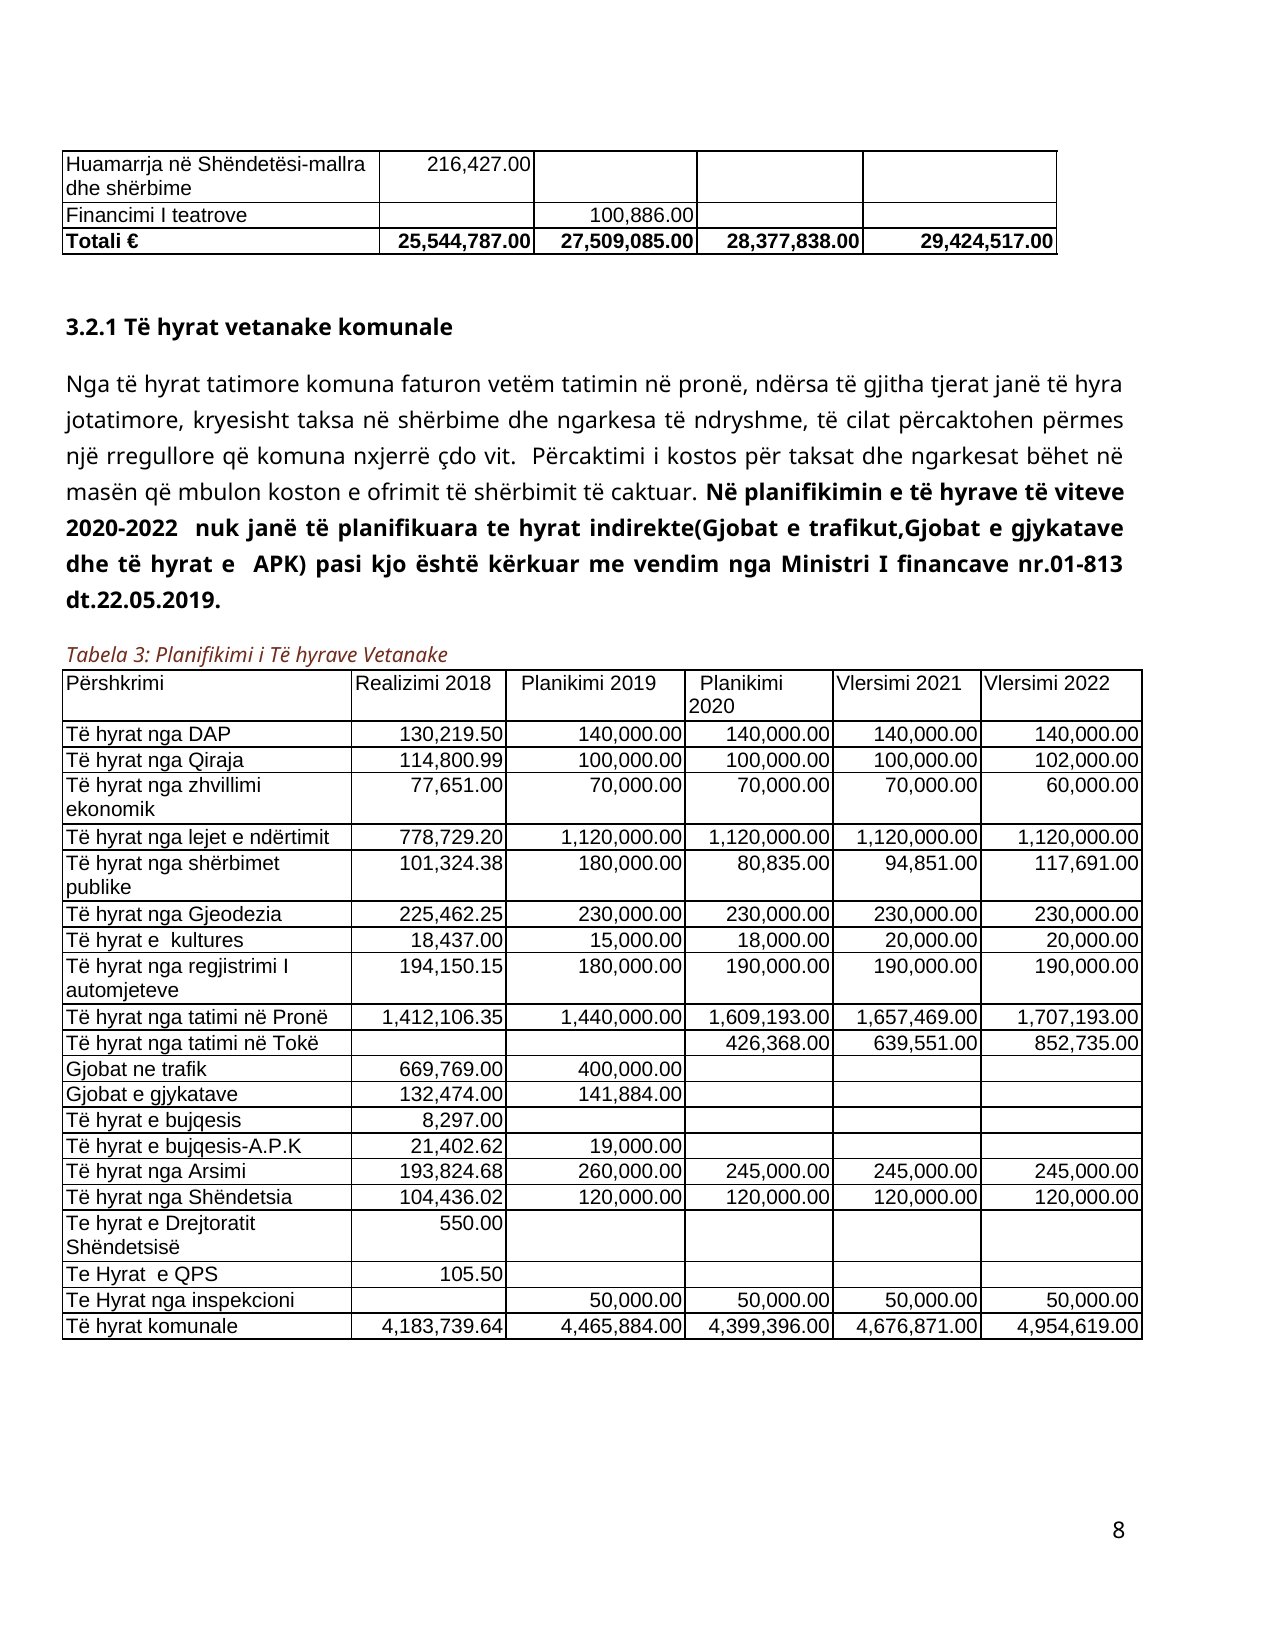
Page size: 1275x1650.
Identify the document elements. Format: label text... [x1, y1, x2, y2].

table_cell 100,000.00 [507, 748, 684, 772]
table_cell 70,000.00 [507, 773, 684, 823]
table_cell 80,835.00 [686, 851, 832, 900]
table_cell 18,437.00 [352, 928, 505, 952]
table_cell 190,000.00 [982, 953, 1141, 1003]
table_cell 100,000.00 [686, 748, 832, 772]
table_cell 120,000.00 [507, 1185, 684, 1209]
table_cell 1,657,469.00 [834, 1005, 980, 1029]
table_cell [982, 1262, 1141, 1286]
table_cell 225,462.25 [352, 902, 505, 926]
table_cell 190,000.00 [834, 953, 980, 1003]
table_cell [982, 1211, 1141, 1261]
table_cell [686, 1134, 832, 1158]
table_cell [686, 1056, 832, 1081]
table_cell Të hyrat e kultures [63, 928, 351, 952]
table_cell Huamarrja në Shëndetësi-mallra dhe shërbime [63, 152, 379, 201]
table_cell 27,509,085.00 [535, 229, 696, 253]
table_cell 104,436.02 [352, 1185, 505, 1209]
table_cell Financimi I teatrove [63, 203, 379, 227]
table_cell [834, 1108, 980, 1132]
table_cell 852,735.00 [982, 1031, 1141, 1055]
table_cell 180,000.00 [507, 851, 684, 900]
table_cell [698, 203, 862, 227]
table_cell 102,000.00 [982, 748, 1141, 772]
table_cell 4,676,871.00 [834, 1314, 980, 1338]
table_cell Të hyrat nga Shëndetsia [63, 1185, 351, 1209]
table_cell Gjobat ne trafik [63, 1056, 351, 1081]
text 3.2.1 Të hyrat vetanake komunale [66, 311, 1125, 342]
table_cell [982, 1056, 1141, 1081]
table_cell [686, 1211, 832, 1261]
table_cell 29,424,517.00 [864, 229, 1056, 253]
table_cell [507, 1108, 684, 1132]
table_cell 230,000.00 [686, 902, 832, 926]
table_cell 778,729.20 [352, 825, 505, 849]
table_cell Të hyrat nga Arsimi [63, 1159, 351, 1183]
table_cell 117,691.00 [982, 851, 1141, 900]
table_cell Te hyrat e Drejtoratit Shëndetsisë [63, 1211, 351, 1261]
table_cell [864, 152, 1056, 201]
table_cell [507, 1031, 684, 1055]
table_cell 140,000.00 [686, 722, 832, 746]
table_cell 550.00 [352, 1211, 505, 1261]
table_cell 21,402.62 [352, 1134, 505, 1158]
table_cell 4,399,396.00 [686, 1314, 832, 1338]
table_cell 25,544,787.00 [380, 229, 533, 253]
table_cell [686, 1082, 832, 1106]
table_cell [982, 1108, 1141, 1132]
table_cell 8,297.00 [352, 1108, 505, 1132]
table_cell 190,000.00 [686, 953, 832, 1003]
table_cell [834, 1211, 980, 1261]
table_cell 1,120,000.00 [982, 825, 1141, 849]
table_cell [352, 1031, 505, 1055]
table_cell 132,474.00 [352, 1082, 505, 1106]
table_cell 100,886.00 [535, 203, 696, 227]
table_cell 77,651.00 [352, 773, 505, 823]
table_cell 193,824.68 [352, 1159, 505, 1183]
table_cell 194,150.15 [352, 953, 505, 1003]
table_cell 20,000.00 [834, 928, 980, 952]
table_cell 120,000.00 [982, 1185, 1141, 1209]
table_cell 114,800.99 [352, 748, 505, 772]
table_cell Të hyrat nga tatimi në Tokë [63, 1031, 351, 1055]
table_cell 230,000.00 [982, 902, 1141, 926]
table_cell 50,000.00 [686, 1288, 832, 1312]
table_cell 101,324.38 [352, 851, 505, 900]
table_cell 120,000.00 [834, 1185, 980, 1209]
table_cell [834, 1056, 980, 1081]
table_cell 1,120,000.00 [834, 825, 980, 849]
table_cell Të hyrat nga Qiraja [63, 748, 351, 772]
table_cell 4,954,619.00 [982, 1314, 1141, 1338]
table_cell 1,609,193.00 [686, 1005, 832, 1029]
table_cell 94,851.00 [834, 851, 980, 900]
table_cell 1,707,193.00 [982, 1005, 1141, 1029]
table_cell Të hyrat nga shërbimet publike [63, 851, 351, 900]
table_cell 4,465,884.00 [507, 1314, 684, 1338]
table_cell Të hyrat nga lejet e ndërtimit [63, 825, 351, 849]
table_cell 260,000.00 [507, 1159, 684, 1183]
table_cell Totali € [63, 229, 379, 253]
table_header Vlersimi 2021 [834, 671, 980, 720]
table_cell [982, 1134, 1141, 1158]
text Nga të hyrat tatimore komuna faturon vetëm tatimin në pronë, ndërsa të gjitha tjerat janë të hyra jotatimore, kryesisht taksa në shërbime dhe ngarkesa të ndryshme, të cilat përcaktohen përmes një rregullore që komuna nxjerrë çdo vit. Përcaktimi i kostos për taksat dhe ngarkesat bëhet në masën që mbulon koston e ofrimit të shërbimit të caktuar. Në planifikimin e të hyrave të viteve 2020-2022 nuk janë të planifikuara te hyrat indirekte(Gjobat e trafikut,Gjobat e gjykatave dhe të hyrat e APK) pasi kjo është kërkuar me vendim nga Ministri I financave nr.01-813 dt.22.05.2019. [66, 368, 1125, 615]
table_cell [380, 203, 533, 227]
table_cell Të hyrat nga Gjeodezia [63, 902, 351, 926]
table_cell 130,219.50 [352, 722, 505, 746]
table_header Përshkrimi [63, 671, 351, 720]
table_cell 1,412,106.35 [352, 1005, 505, 1029]
table_cell [535, 152, 696, 201]
table_cell 120,000.00 [686, 1185, 832, 1209]
table_cell Te Hyrat nga inspekcioni [63, 1288, 351, 1312]
table_cell 4,183,739.64 [352, 1314, 505, 1338]
table_cell 245,000.00 [686, 1159, 832, 1183]
table_cell 180,000.00 [507, 953, 684, 1003]
table_cell 141,884.00 [507, 1082, 684, 1106]
table_header Realizimi 2018 [352, 671, 505, 720]
table_cell 216,427.00 [380, 152, 533, 201]
table_cell 19,000.00 [507, 1134, 684, 1158]
table_cell [834, 1082, 980, 1106]
table_cell [834, 1134, 980, 1158]
table_header Planikimi 2019 [507, 671, 684, 720]
table_cell [507, 1262, 684, 1286]
table_cell 669,769.00 [352, 1056, 505, 1081]
table_cell [864, 203, 1056, 227]
table_cell [686, 1262, 832, 1286]
table_cell [834, 1262, 980, 1286]
table_cell 230,000.00 [834, 902, 980, 926]
table_cell [352, 1288, 505, 1312]
table_cell 18,000.00 [686, 928, 832, 952]
table_cell 50,000.00 [982, 1288, 1141, 1312]
table_cell 70,000.00 [834, 773, 980, 823]
table_cell 105.50 [352, 1262, 505, 1286]
table_cell 1,440,000.00 [507, 1005, 684, 1029]
table_cell Të hyrat komunale [63, 1314, 351, 1338]
table_cell 140,000.00 [834, 722, 980, 746]
table_cell 140,000.00 [982, 722, 1141, 746]
table_cell Të hyrat e bujqesis [63, 1108, 351, 1132]
table_cell 100,000.00 [834, 748, 980, 772]
table_header Vlersimi 2022 [982, 671, 1141, 720]
table_cell Të hyrat nga zhvillimi ekonomik [63, 773, 351, 823]
table_cell 1,120,000.00 [507, 825, 684, 849]
table_cell 20,000.00 [982, 928, 1141, 952]
table_cell 60,000.00 [982, 773, 1141, 823]
table_cell 15,000.00 [507, 928, 684, 952]
table_cell Gjobat e gjykatave [63, 1082, 351, 1106]
table_cell [698, 152, 862, 201]
table_cell 639,551.00 [834, 1031, 980, 1055]
table_cell 230,000.00 [507, 902, 684, 926]
table_cell 400,000.00 [507, 1056, 684, 1081]
table_cell 50,000.00 [834, 1288, 980, 1312]
table_cell 1,120,000.00 [686, 825, 832, 849]
table_cell [982, 1082, 1141, 1106]
table_cell 245,000.00 [834, 1159, 980, 1183]
table_cell 50,000.00 [507, 1288, 684, 1312]
table_cell 426,368.00 [686, 1031, 832, 1055]
table_cell Të hyrat nga tatimi në Pronë [63, 1005, 351, 1029]
table_cell [686, 1108, 832, 1132]
table_cell 140,000.00 [507, 722, 684, 746]
table_cell Të hyrat nga regjistrimi I automjeteve [63, 953, 351, 1003]
table_cell Të hyrat nga DAP [63, 722, 351, 746]
table_cell 70,000.00 [686, 773, 832, 823]
table_cell Të hyrat e bujqesis-A.P.K [63, 1134, 351, 1158]
table_cell 245,000.00 [982, 1159, 1141, 1183]
table_cell 28,377,838.00 [698, 229, 862, 253]
table_cell [507, 1211, 684, 1261]
table_cell Te Hyrat e QPS [63, 1262, 351, 1286]
table_header Planikimi 2020 [686, 671, 832, 720]
